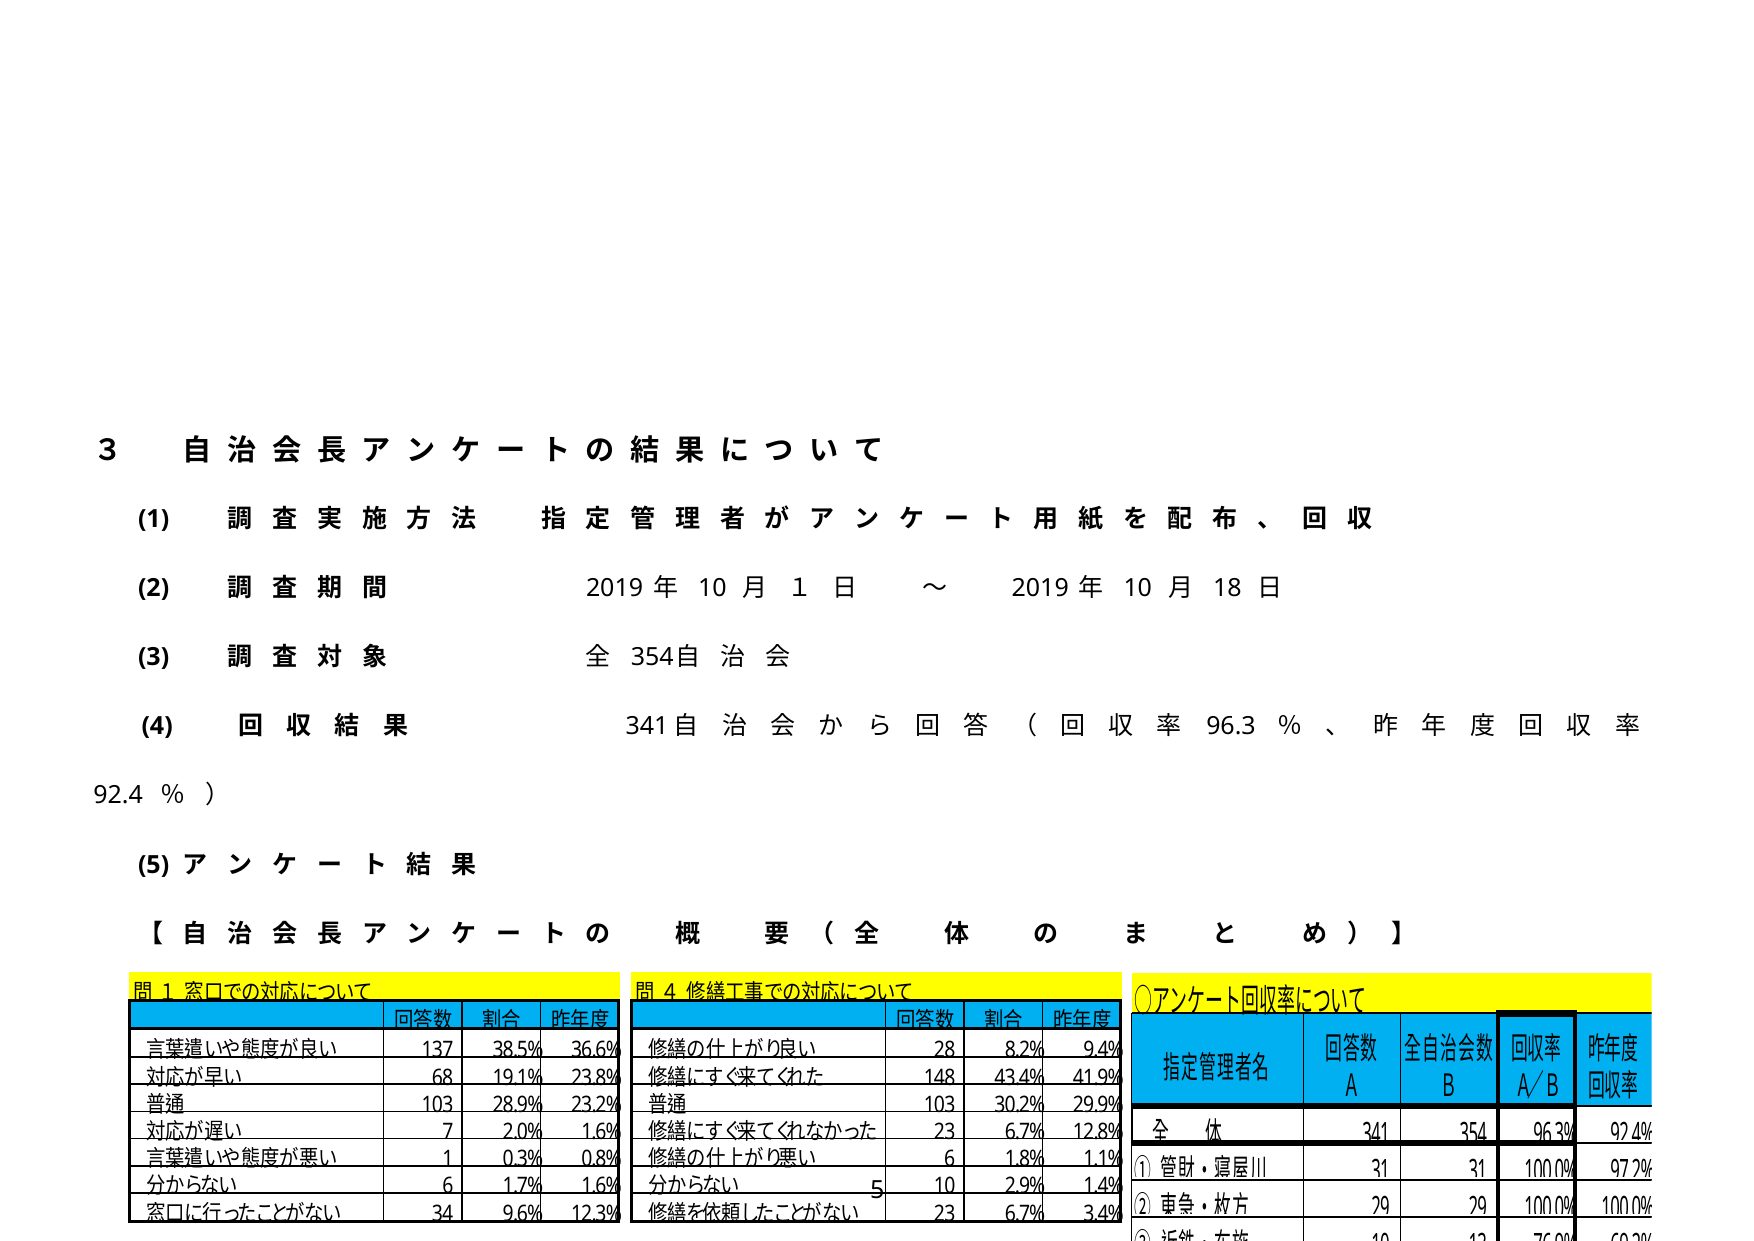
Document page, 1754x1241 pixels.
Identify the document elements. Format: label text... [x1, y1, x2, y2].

text (1) 調査実施方法 指定管理者がアンケート用紙を配布、回収 [93, 482, 1661, 551]
text (2) 調査期間 2019年10月１日 ～ 2019年10月18日 [93, 551, 1661, 620]
text (3) 調査対象 全354自治会 [93, 620, 1661, 689]
text (4) 回収結果 341自治会から回答（回収率96.3％、昨年度回収率92.4％） [93, 689, 1661, 828]
text 【自治会長アンケートの 概 要（全 体 の ま と め）】 [93, 897, 1661, 966]
text (5) アンケート結果 [93, 828, 1661, 897]
text ３ 自治会長アンケートの結果について [93, 413, 1661, 482]
